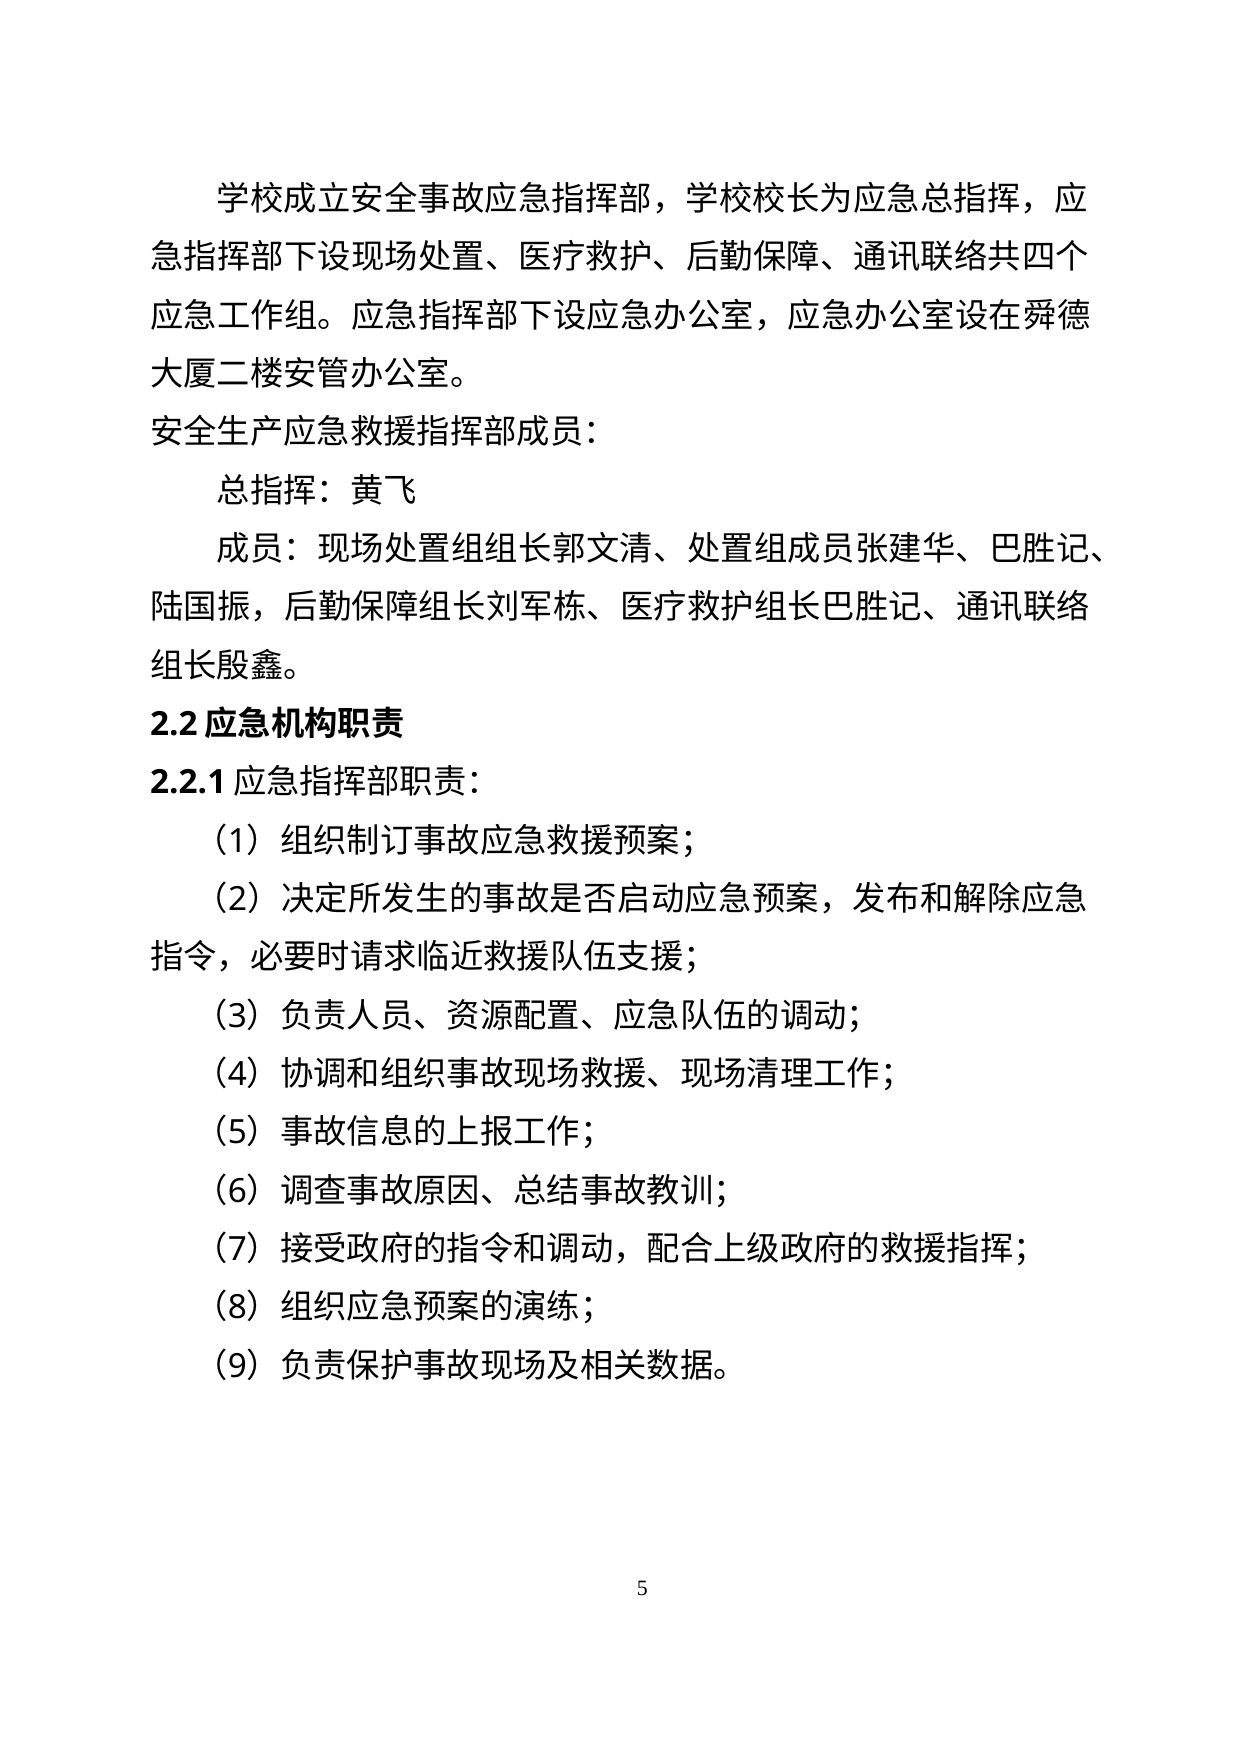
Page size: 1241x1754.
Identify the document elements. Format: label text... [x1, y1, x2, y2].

text （8）组织应急预案的演练； [150, 1272, 1090, 1331]
text （3）负责人员、资源配置、应急队伍的调动； [150, 981, 1090, 1039]
text （5）事故信息的上报工作； [150, 1097, 1090, 1156]
text 安全生产应急救援指挥部成员： [150, 397, 1090, 456]
text （2）决定所发生的事故是否启动应急预案，发布和解除应急指令，必要时请求临近救援队伍支援； [150, 864, 1090, 981]
text 2.2.1应急指挥部职责： [150, 747, 1090, 806]
text 学校成立安全事故应急指挥部，学校校长为应急总指挥，应急指挥部下设现场处置、医疗救护、后勤保障、通讯联络共四个应急工作组。应急指挥部下设应急办公室，应急办公室设在舜德大厦二楼安管办公室。 [150, 164, 1090, 397]
text 总指挥：黄飞 [150, 456, 1090, 514]
text （7）接受政府的指令和调动，配合上级政府的救援指挥； [150, 1214, 1090, 1272]
text （9）负责保护事故现场及相关数据。 [150, 1331, 1090, 1389]
subtitle 2.2应急机构职责 [150, 689, 1090, 747]
text 成员：现场处置组组长郭文清、处置组成员张建华、巴胜记、陆国振，后勤保障组长刘军栋、医疗救护组长巴胜记、通讯联络组长殷鑫。 [150, 514, 1090, 689]
text （1）组织制订事故应急救援预案； [150, 806, 1090, 864]
text （4）协调和组织事故现场救援、现场清理工作； [150, 1039, 1090, 1097]
text （6）调查事故原因、总结事故教训； [150, 1156, 1090, 1214]
